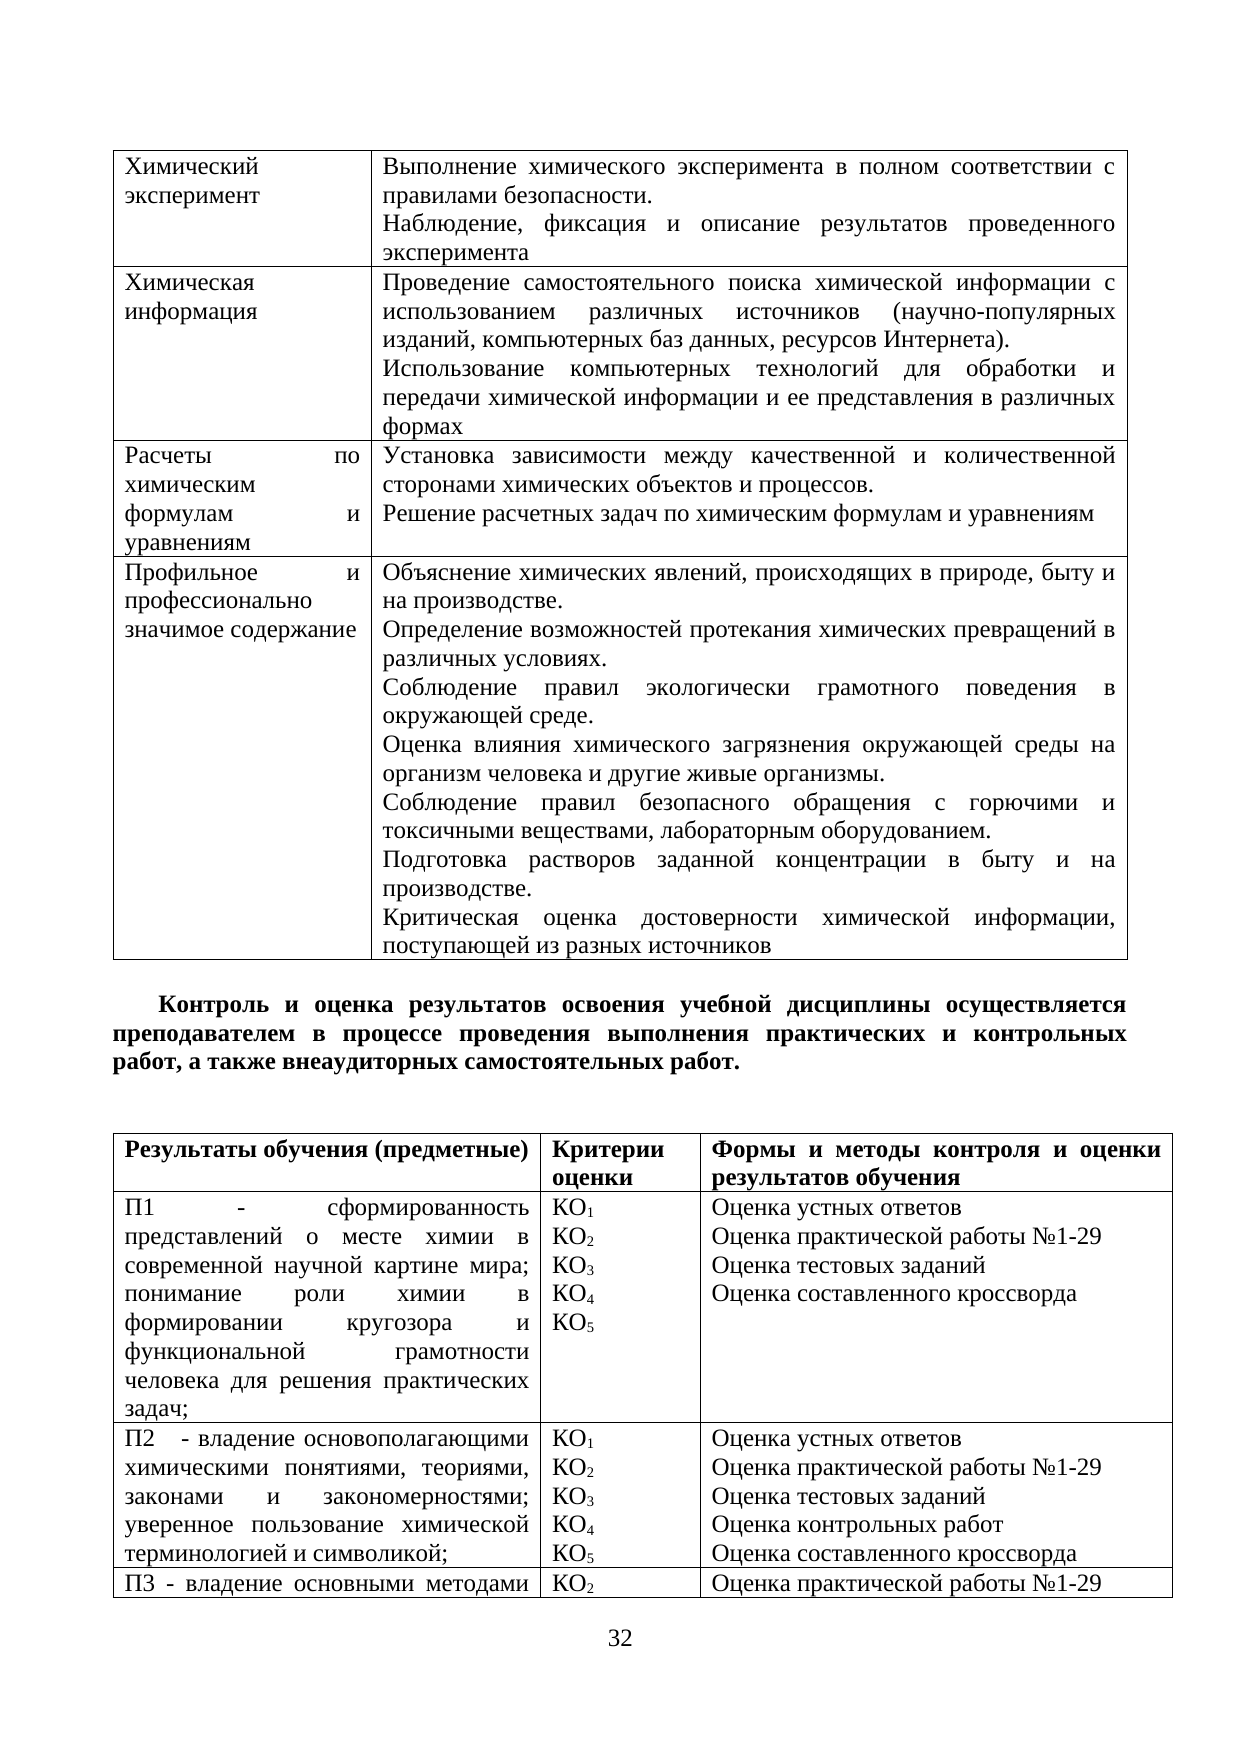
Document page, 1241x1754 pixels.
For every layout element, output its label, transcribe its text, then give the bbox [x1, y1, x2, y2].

table_cell КО1 КО2 КО3 КО4 КО5 [541, 1192, 700, 1422]
table_cell Установка зависимости между качественной и количественной сторонами химических объектов и процессов. Решение расчетных задач по химическим формулам и уравнениям [372, 441, 1127, 556]
table_header Формы и методы контроля и оценки результатов обучения [701, 1134, 1172, 1191]
table_cell Оценка устных ответов Оценка практической работы №1-29 Оценка тестовых заданий Оценка контрольных работ Оценка составленного кроссворда [701, 1423, 1172, 1567]
table_cell П2 - владение основополагающими химическими понятиями, теориями, законами и закономерностями; уверенное пользование химической терминологией и символикой; [114, 1423, 540, 1567]
table_cell Химическая информация [114, 267, 371, 439]
table_cell Химический эксперимент [114, 151, 371, 266]
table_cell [701, 1568, 1172, 1597]
table_cell КО2 КО3 КО4 [541, 1568, 700, 1597]
table_cell КО1 КО2 КО3 КО4 КО5 [541, 1423, 700, 1567]
table_header Критерии оценки [541, 1134, 700, 1191]
table_cell Выполнение химического эксперимента в полном соответствии с правилами безопасности. Наблюдение, фиксация и описание результатов проведенного эксперимента [372, 151, 1127, 266]
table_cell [114, 1568, 540, 1597]
table_cell Проведение самостоятельного поиска химической информации с использованием различных источников (научно-популярных изданий, компьютерных баз данных, ресурсов Интернета). Использование компьютерных технологий для обработки и передачи химической информации и ее представления в различных формах [372, 267, 1127, 439]
table_cell Объяснение химических явлений, происходящих в природе, быту и на производстве. Определение возможностей протекания химических превращений в различных условиях. Соблюдение правил экологически грамотного поведения в окружающей среде. Оценка влияния химического загрязнения окружающей среды на организм человека и другие живые организмы. Соблюдение правил безопасного обращения с горючими и токсичными веществами, лабораторным оборудованием. Подготовка растворов заданной концентрации в быту и на производстве. Критическая оценка достоверности химической информации, поступающей из разных источников [372, 557, 1127, 959]
text Контроль и оценка результатов освоения учебной дисциплины осуществляется преподавателем в процессе проведения выполнения практических и контрольных работ, а также внеаудиторных самостоятельных работ. [112, 989, 1128, 1075]
table_cell Расчеты по химическим формулам и уравнениям [114, 441, 371, 556]
table_header Результаты обучения (предметные) [114, 1134, 540, 1191]
table_cell П1 - сформированность представлений о месте химии в современной научной картине мира; понимание роли химии в формировании кругозора и функциональной грамотности человека для решения практических задач; [114, 1192, 540, 1422]
table_cell Профильное и профессионально значимое содержание [114, 557, 371, 959]
table_cell Оценка устных ответов Оценка практической работы №1-29 Оценка тестовых заданий Оценка составленного кроссворда [701, 1192, 1172, 1422]
